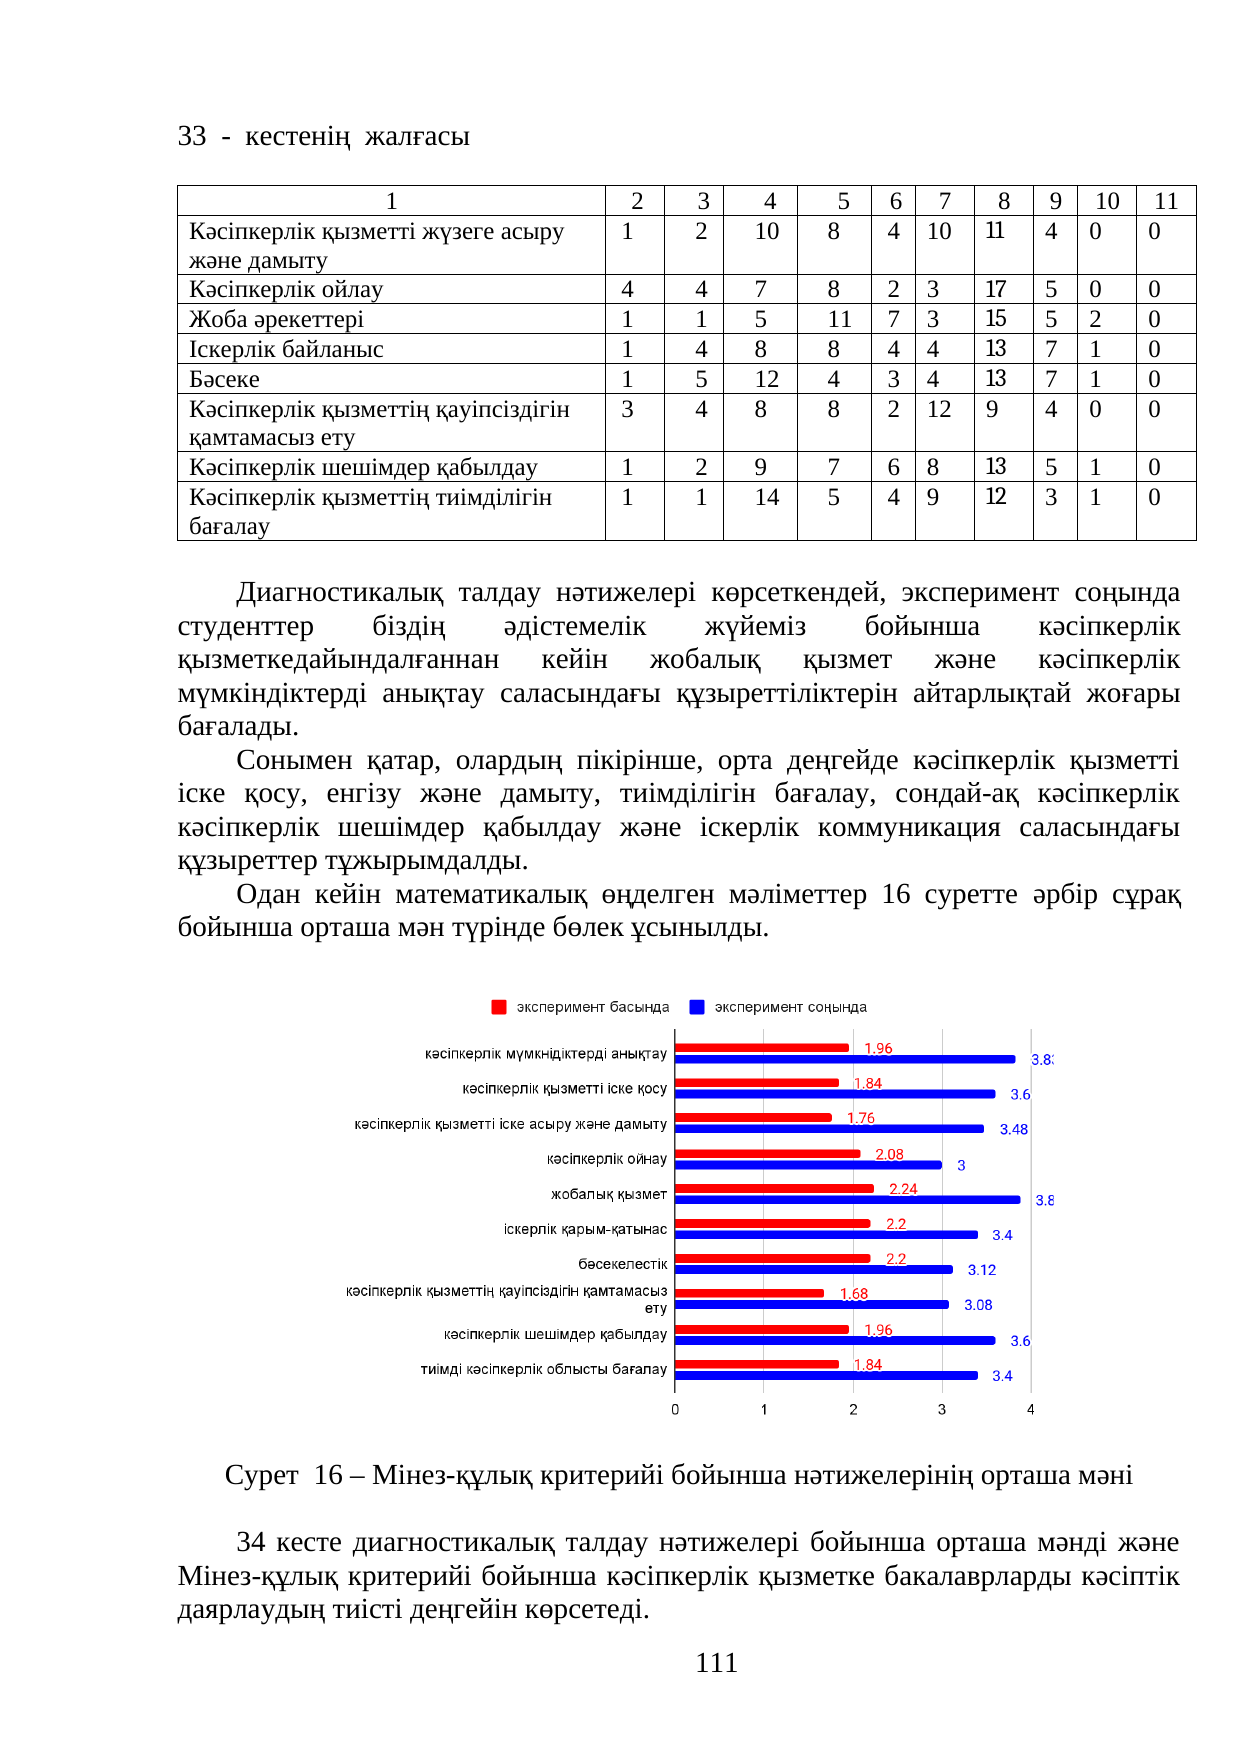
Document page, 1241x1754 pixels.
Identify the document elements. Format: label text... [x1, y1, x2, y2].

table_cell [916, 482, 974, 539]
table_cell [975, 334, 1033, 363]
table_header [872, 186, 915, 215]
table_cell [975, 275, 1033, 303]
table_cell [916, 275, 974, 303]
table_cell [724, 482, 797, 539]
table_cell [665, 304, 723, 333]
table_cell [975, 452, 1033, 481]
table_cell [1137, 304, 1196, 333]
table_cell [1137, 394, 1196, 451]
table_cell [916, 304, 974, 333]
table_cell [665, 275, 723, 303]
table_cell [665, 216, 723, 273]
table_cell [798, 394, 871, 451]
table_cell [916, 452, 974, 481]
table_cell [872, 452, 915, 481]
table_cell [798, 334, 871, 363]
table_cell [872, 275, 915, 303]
picture [305, 976, 1054, 1438]
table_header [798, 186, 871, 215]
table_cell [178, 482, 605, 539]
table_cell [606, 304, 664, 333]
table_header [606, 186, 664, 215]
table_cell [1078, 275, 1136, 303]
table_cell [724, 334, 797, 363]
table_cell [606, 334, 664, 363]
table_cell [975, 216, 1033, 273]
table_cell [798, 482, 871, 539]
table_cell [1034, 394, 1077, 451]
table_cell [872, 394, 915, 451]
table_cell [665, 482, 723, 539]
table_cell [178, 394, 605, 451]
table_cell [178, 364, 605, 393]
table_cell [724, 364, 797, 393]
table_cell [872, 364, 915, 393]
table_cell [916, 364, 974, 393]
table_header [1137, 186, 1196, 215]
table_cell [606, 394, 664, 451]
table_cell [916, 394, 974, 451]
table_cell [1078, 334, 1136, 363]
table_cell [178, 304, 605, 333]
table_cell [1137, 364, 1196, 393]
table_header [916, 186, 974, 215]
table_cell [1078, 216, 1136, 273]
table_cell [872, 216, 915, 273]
text Диагностикалық талдау нәтижелері көрсеткендей, эксперимент соңында студенттер біздің әдістемелік жүйеміз бойынша кәсіпкерлік қызметкедайындалғаннан кейін жобалық қызмет және кәсіпкерлік мүмкіндіктерді анықтау саласындағы құзыреттіліктерін айтарлықтай жоғары бағалады. [177, 574, 1181, 742]
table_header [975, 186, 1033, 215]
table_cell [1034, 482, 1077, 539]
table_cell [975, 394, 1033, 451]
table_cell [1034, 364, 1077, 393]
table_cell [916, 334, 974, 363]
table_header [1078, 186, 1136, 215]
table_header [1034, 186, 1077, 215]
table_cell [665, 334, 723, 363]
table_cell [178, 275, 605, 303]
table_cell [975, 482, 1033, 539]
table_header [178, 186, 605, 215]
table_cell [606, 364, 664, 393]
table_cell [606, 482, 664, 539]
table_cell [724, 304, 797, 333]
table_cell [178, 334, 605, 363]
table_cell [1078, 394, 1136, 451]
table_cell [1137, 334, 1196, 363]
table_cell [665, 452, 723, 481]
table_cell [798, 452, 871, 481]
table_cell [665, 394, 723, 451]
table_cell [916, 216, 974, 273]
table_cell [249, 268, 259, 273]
text Сурет 16 – Мінез-құлық критерийі бойынша нәтижелерінің орташа мәні [177, 1457, 1181, 1491]
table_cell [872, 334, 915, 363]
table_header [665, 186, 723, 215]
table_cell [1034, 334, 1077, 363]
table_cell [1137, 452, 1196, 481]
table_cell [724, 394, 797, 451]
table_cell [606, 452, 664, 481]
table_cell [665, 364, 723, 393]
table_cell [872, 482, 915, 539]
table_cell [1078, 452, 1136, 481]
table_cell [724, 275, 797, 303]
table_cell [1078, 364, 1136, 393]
text Сонымен қатар, олардың пікірінше, орта деңгейде кәсіпкерлік қызметті іске қосу, енгізу және дамыту, тиімділігін бағалау, сондай-ақ кәсіпкерлік кәсіпкерлік шешімдер қабылдау және іскерлік коммуникация саласындағы құзыреттер тұжырымдалды. [177, 742, 1181, 876]
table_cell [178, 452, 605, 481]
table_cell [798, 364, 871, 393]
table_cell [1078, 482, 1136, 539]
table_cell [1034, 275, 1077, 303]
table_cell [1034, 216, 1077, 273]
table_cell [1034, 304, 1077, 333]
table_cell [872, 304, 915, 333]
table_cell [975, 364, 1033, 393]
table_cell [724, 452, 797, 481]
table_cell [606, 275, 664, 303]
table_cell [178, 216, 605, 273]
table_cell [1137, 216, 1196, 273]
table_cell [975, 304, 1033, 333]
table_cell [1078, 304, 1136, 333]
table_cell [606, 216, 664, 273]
text Одан кейін математикалық өңделген мәліметтер 16 суретте әрбір сұрақ бойынша орташа мән түрінде бөлек ұсынылды. [177, 876, 1181, 943]
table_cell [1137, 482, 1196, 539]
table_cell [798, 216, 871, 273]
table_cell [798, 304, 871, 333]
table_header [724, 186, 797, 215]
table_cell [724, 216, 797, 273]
text 33 - кестенің жалғасы [177, 118, 1181, 152]
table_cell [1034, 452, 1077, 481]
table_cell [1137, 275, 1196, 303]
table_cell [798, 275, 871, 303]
text 34 кесте диагностикалық талдау нәтижелері бойынша орташа мәнді және Мінез-құлық критерийі бойынша кәсіпкерлік қызметке бакалаврларды кәсіптік даярлаудың тиісті деңгейін көрсетеді. [177, 1524, 1181, 1625]
